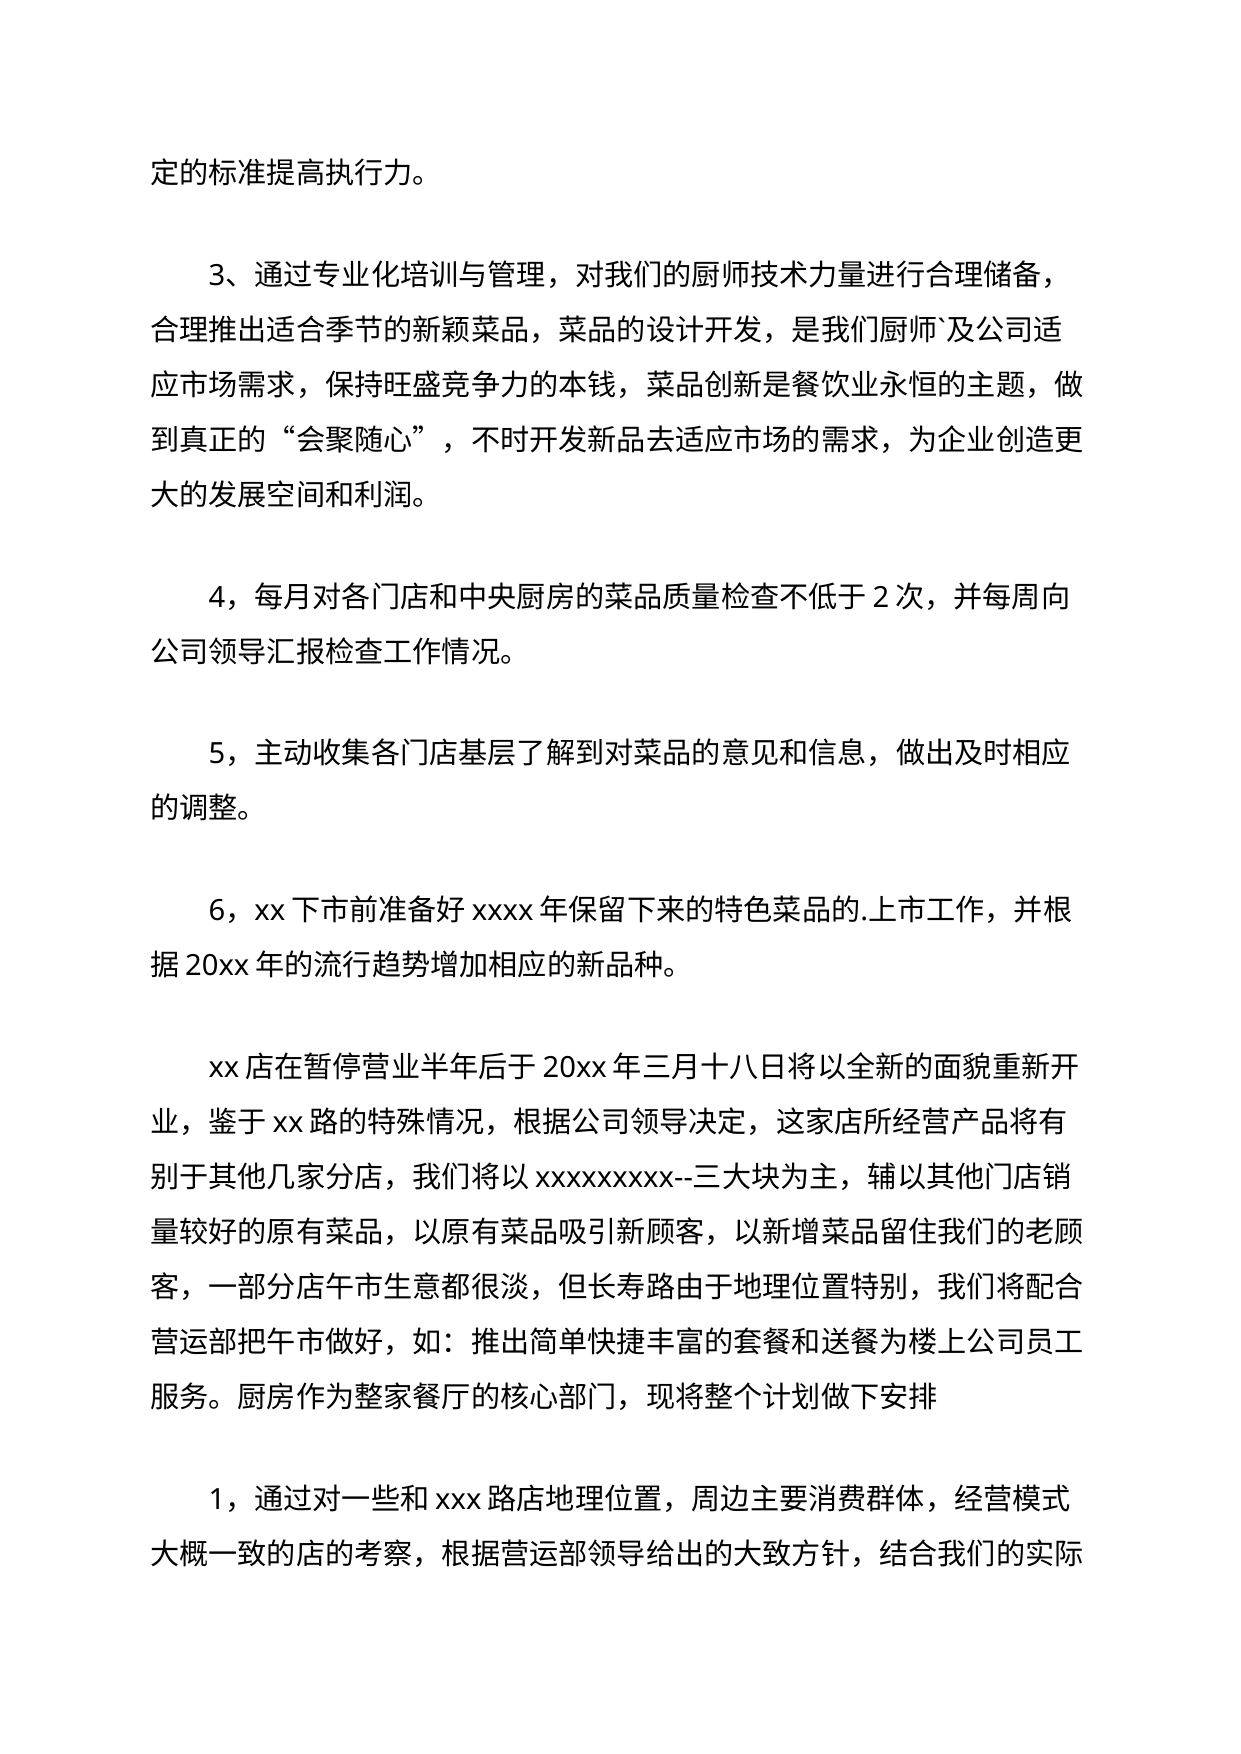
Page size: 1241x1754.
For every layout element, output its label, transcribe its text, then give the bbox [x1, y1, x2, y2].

text xx店在暂停营业半年后于20xx年三月十八日将以全新的面貌重新开业，鉴于xx路的特殊情况，根据公司领导决定，这家店所经营产品将有别于其他几家分店，我们将以xxxxxxxxx--三大块为主，辅以其他门店销量较好的原有菜品，以原有菜品吸引新顾客，以新增菜品留住我们的老顾客，一部分店午市生意都很淡，但长寿路由于地理位置特别，我们将配合营运部把午市做好，如：推出简单快捷丰富的套餐和送餐为楼上公司员工服务。厨房作为整家餐厅的核心部门，现将整个计划做下安排 [150, 1044, 1090, 1416]
text 3、通过专业化培训与管理，对我们的厨师技术力量进行合理储备，合理推出适合季节的新颖菜品，菜品的设计开发，是我们厨师`及公司适应市场需求，保持旺盛竞争力的本钱，菜品创新是餐饮业永恒的主题，做到真正的“会聚随心”，不时开发新品去适应市场的需求，为企业创造更大的发展空间和利润。 [150, 252, 1090, 514]
text 6，xx下市前准备好xxxx年保留下来的特色菜品的.上市工作，并根据20xx年的流行趋势增加相应的新品种。 [150, 887, 1090, 984]
text 4，每月对各门店和中央厨房的菜品质量检查不低于2次，并每周向公司领导汇报检查工作情况。 [150, 573, 1090, 671]
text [150, 150, 1090, 192]
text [150, 1475, 1090, 1573]
text 5，主动收集各门店基层了解到对菜品的意见和信息，做出及时相应的调整。 [150, 730, 1090, 827]
